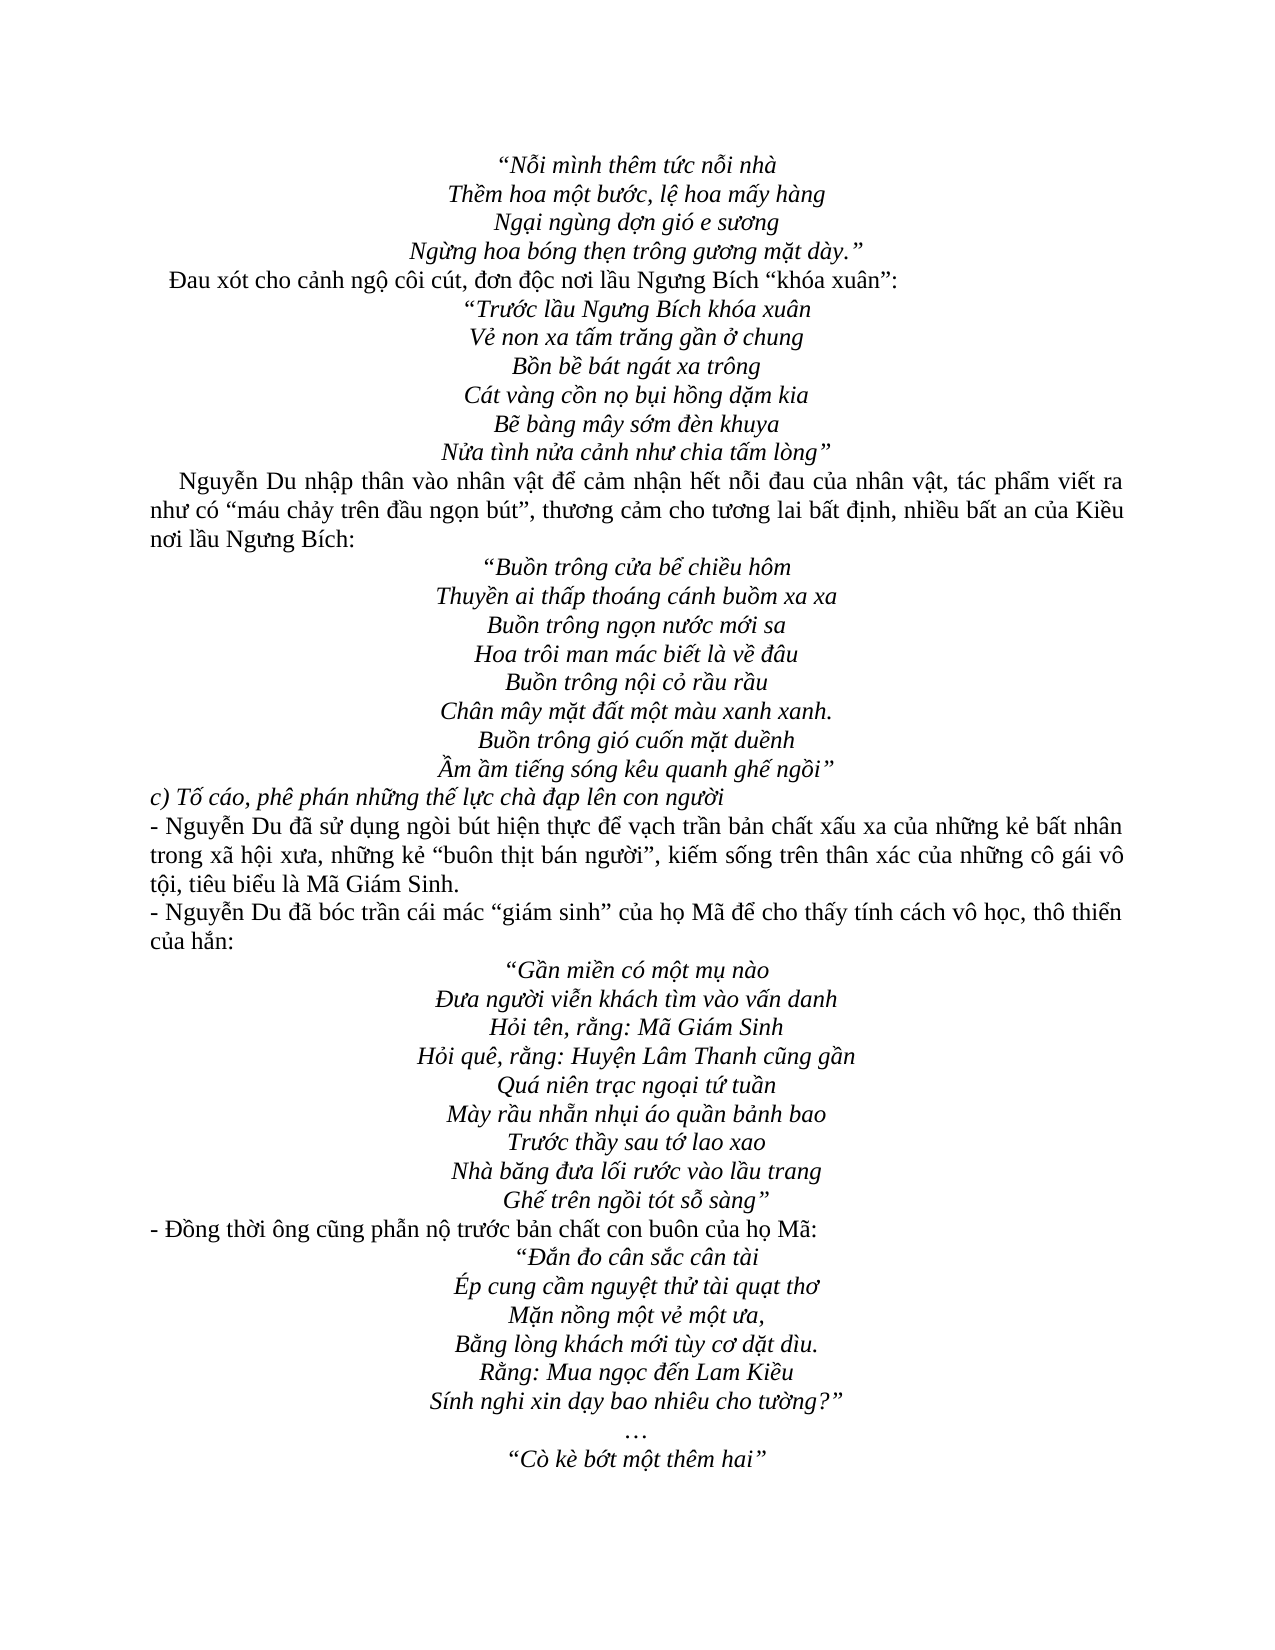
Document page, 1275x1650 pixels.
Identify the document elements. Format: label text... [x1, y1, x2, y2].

text “Nỗi mình thêm tức nỗi nhà [150, 150, 1125, 179]
text Đau xót cho cảnh ngộ côi cút, đơn độc nơi lầu Ngưng Bích “khóa xuân”: [150, 265, 1125, 294]
text - Đồng thời ông cũng phẫn nộ trước bản chất con buôn của họ Mã: [150, 1214, 1125, 1242]
text Mày rầu nhẵn nhụi áo quần bảnh bao [150, 1099, 1125, 1127]
text “Gần miền có một mụ nào [150, 955, 1125, 984]
text Ngại ngùng dợn gió e sương [150, 207, 1125, 236]
text Trước thầy sau tớ lao xao [150, 1127, 1125, 1156]
text Cát vàng cồn nọ bụi hồng dặm kia [150, 380, 1125, 409]
text c) Tố cáo, phê phán những thế lực chà đạp lên con người [150, 782, 1125, 811]
text Chân mây mặt đất một màu xanh xanh. [150, 696, 1125, 725]
text Đưa người viễn khách tìm vào vấn danh [150, 984, 1125, 1012]
text Vẻ non xa tấm trăng gần ở chung [150, 322, 1125, 351]
text - Nguyễn Du đã bóc trần cái mác “giám sinh” của họ Mã để cho thấy tính cách vô học, thô thiển của hắn: [150, 897, 1125, 955]
text … [150, 1415, 1125, 1444]
text Rằng: Mua ngọc đến Lam Kiều [150, 1357, 1125, 1386]
text Buồn trông nội cỏ rầu rầu [150, 667, 1125, 696]
text Thuyền ai thấp thoáng cánh buồm xa xa [150, 581, 1125, 610]
text “Cò kè bớt một thêm hai” [150, 1444, 1125, 1472]
text Ghế trên ngồi tót sỗ sàng” [150, 1185, 1125, 1214]
text Bằng lòng khách mới tùy cơ dặt dìu. [150, 1329, 1125, 1357]
text Bồn bề bát ngát xa trông [150, 351, 1125, 380]
text Hoa trôi man mác biết là về đâu [150, 639, 1125, 667]
text - Nguyễn Du đã sử dụng ngòi bút hiện thực để vạch trần bản chất xấu xa của những kẻ bất nhân trong xã hội xưa, những kẻ “buôn thịt bán người”, kiếm sống trên thân xác của những cô gái vô tội, tiêu biểu là Mã Giám Sinh. [150, 811, 1125, 897]
text Nửa tình nửa cảnh như chia tấm lòng” [150, 437, 1125, 466]
text Buồn trông gió cuốn mặt duềnh [150, 725, 1125, 754]
text “Trước lầu Ngưng Bích khóa xuân [150, 294, 1125, 322]
text Ngừng hoa bóng thẹn trông gương mặt dày.” [150, 236, 1125, 265]
text Sính nghi xin dạy bao nhiêu cho tường?” [150, 1386, 1125, 1415]
text Bẽ bàng mây sớm đèn khuya [150, 409, 1125, 437]
text Nguyễn Du nhập thân vào nhân vật để cảm nhận hết nỗi đau của nhân vật, tác phẩm viết ra như có “máu chảy trên đầu ngọn bút”, thương cảm cho tương lai bất định, nhiều bất an của Kiều nơi lầu Ngưng Bích: [150, 466, 1125, 552]
text Hỏi tên, rằng: Mã Giám Sinh [150, 1012, 1125, 1041]
text Quá niên trạc ngoại tứ tuần [150, 1070, 1125, 1099]
text “Buồn trông cửa bể chiều hôm [150, 552, 1125, 581]
text Hỏi quê, rằng: Huyện Lâm Thanh cũng gần [150, 1041, 1125, 1070]
text Ầm ầm tiếng sóng kêu quanh ghế ngồi” [150, 754, 1125, 782]
text Mặn nồng một vẻ một ưa, [150, 1300, 1125, 1329]
text Buồn trông ngọn nước mới sa [150, 610, 1125, 639]
text “Đắn đo cân sắc cân tài [150, 1242, 1125, 1271]
text Ép cung cầm nguyệt thử tài quạt thơ [150, 1271, 1125, 1300]
text Thềm hoa một bước, lệ hoa mấy hàng [150, 179, 1125, 207]
text Nhà băng đưa lối rước vào lầu trang [150, 1156, 1125, 1185]
